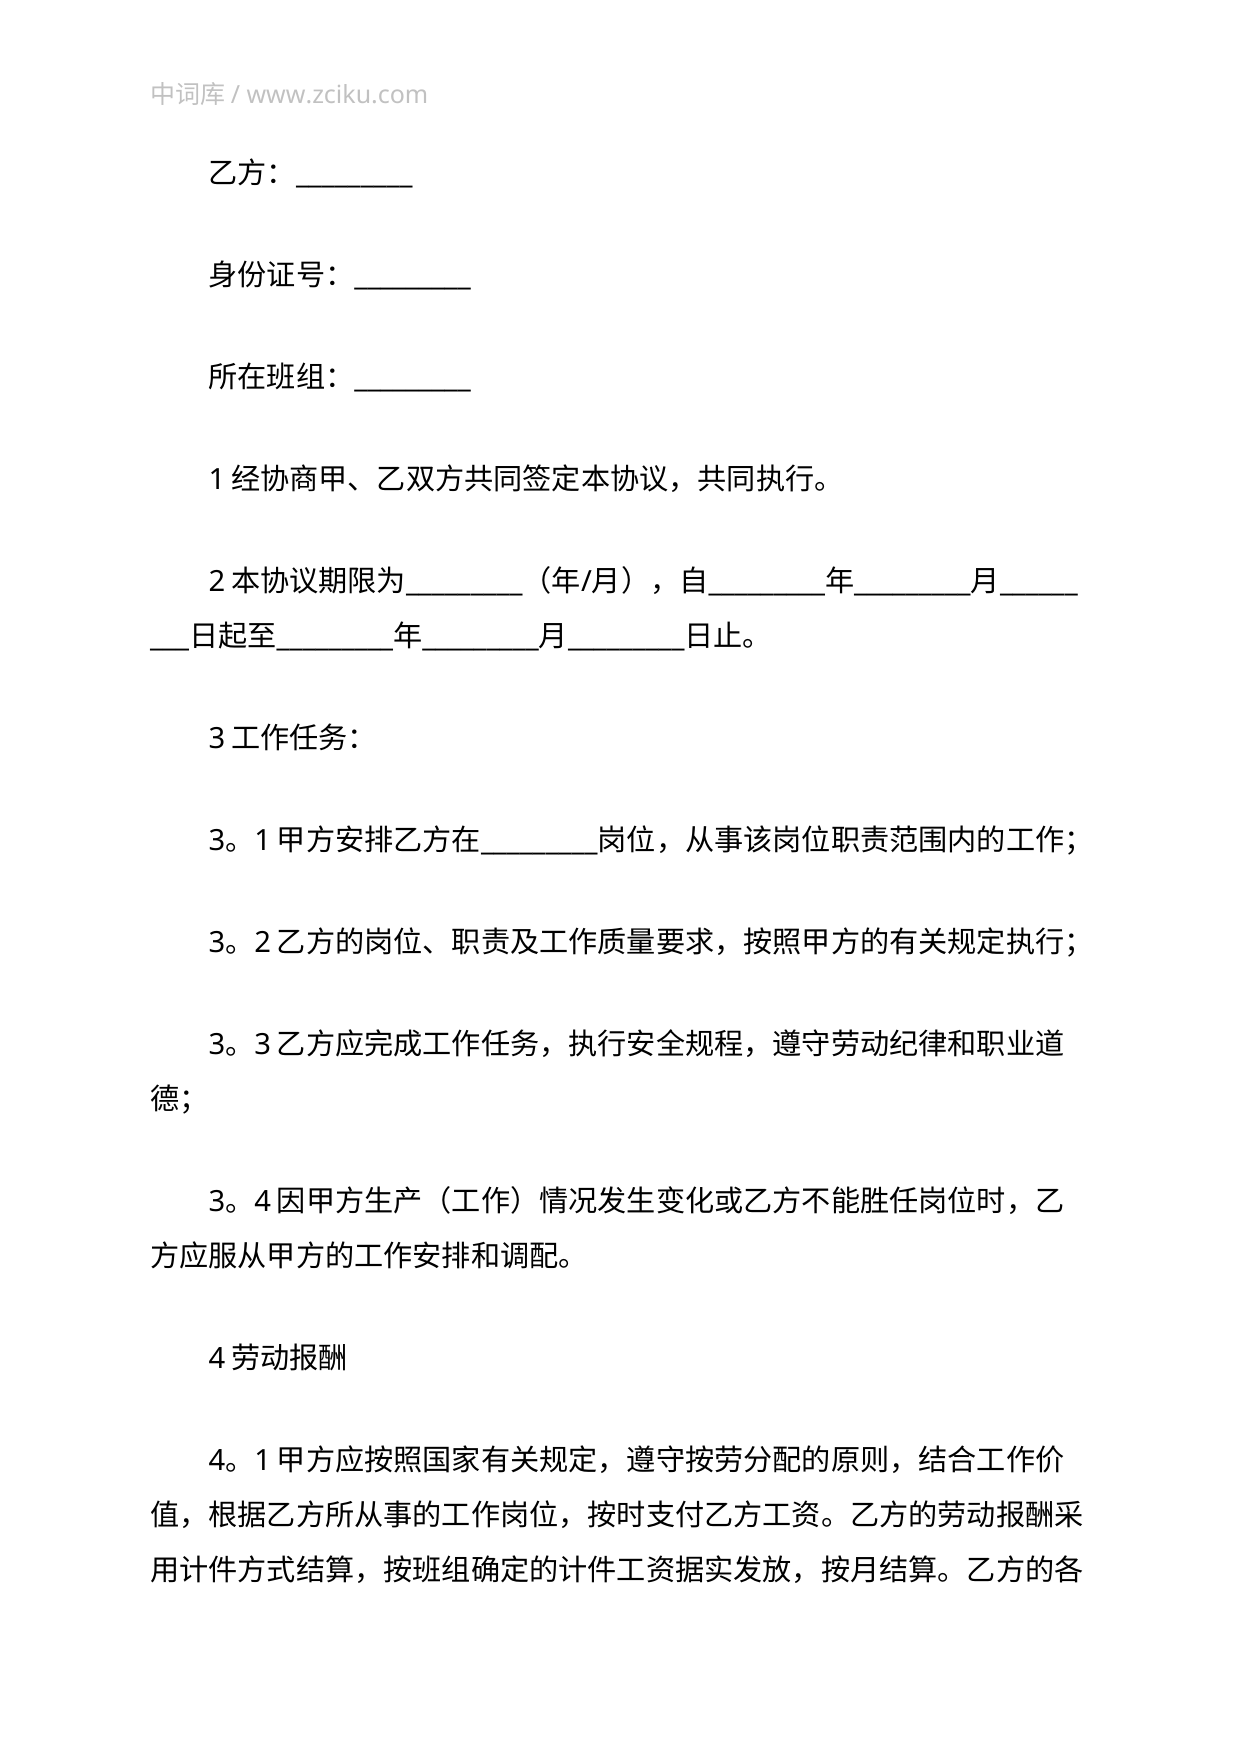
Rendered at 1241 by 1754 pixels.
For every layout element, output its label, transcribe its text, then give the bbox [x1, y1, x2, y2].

text 身份证号：_________ [150, 252, 1090, 294]
text 4劳动报酬 [150, 1334, 1090, 1377]
text 3工作任务： [150, 715, 1090, 757]
text 3。2乙方的岗位、职责及工作质量要求，按照甲方的有关规定执行； [150, 919, 1090, 961]
text 1经协商甲、乙双方共同签定本协议，共同执行。 [150, 456, 1090, 498]
text 3。3乙方应完成工作任务，执行安全规程，遵守劳动纪律和职业道德； [150, 1021, 1090, 1118]
text 2本协议期限为_________（年/月），自_________年_________月_________日起至_________年_________月_________日止。 [150, 558, 1090, 655]
text 乙方：_________ [150, 150, 1090, 192]
text 3。1甲方安排乙方在_________岗位，从事该岗位职责范围内的工作； [150, 817, 1090, 859]
text 3。4因甲方生产（工作）情况发生变化或乙方不能胜任岗位时，乙方应服从甲方的工作安排和调配。 [150, 1178, 1090, 1275]
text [150, 1436, 1090, 1588]
text 所在班组：_________ [150, 354, 1090, 396]
